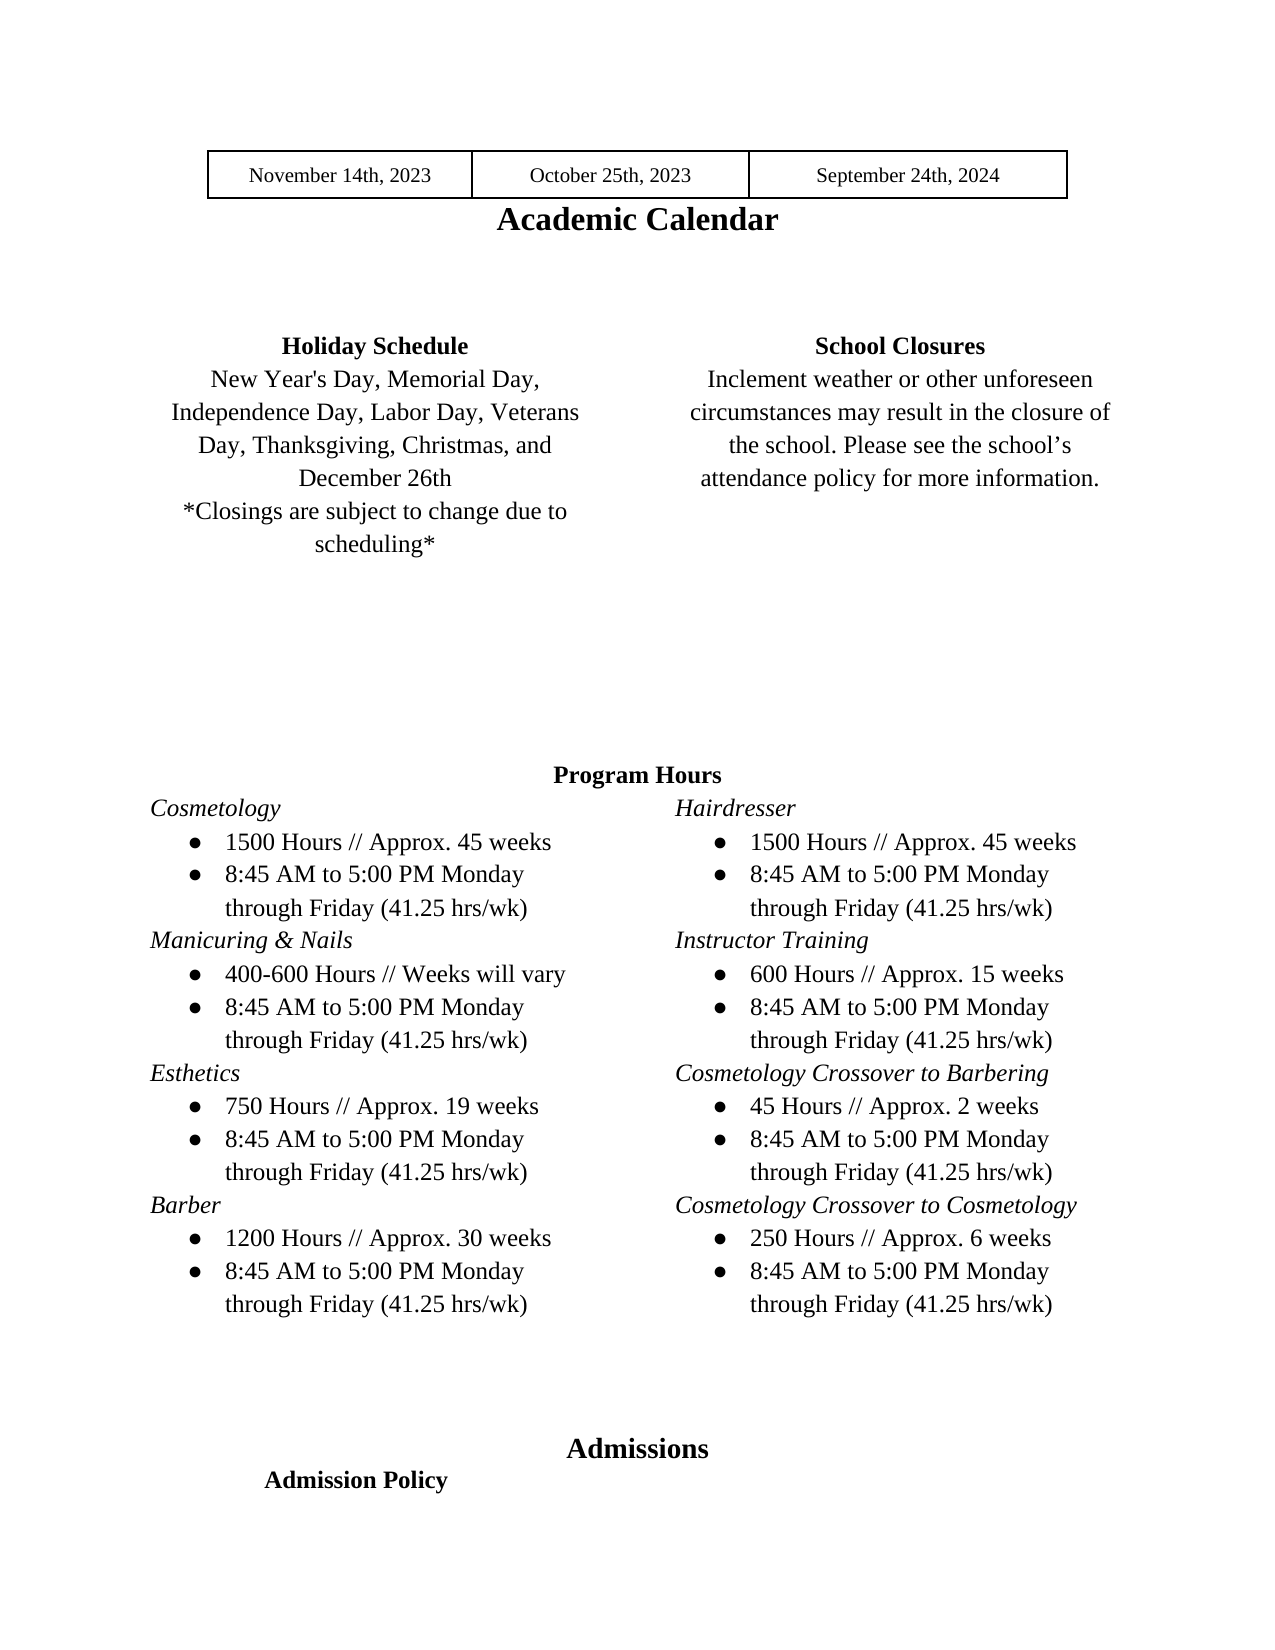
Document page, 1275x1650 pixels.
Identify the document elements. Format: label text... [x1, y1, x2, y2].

list 400-600 Hours // Weeks will vary [187, 959, 600, 987]
list 8:45 AM to 5:00 PM Monday through Friday (41.25 hrs/wk) [712, 992, 1125, 1053]
text Hairdresser [675, 793, 1125, 822]
text Academic Calendar [150, 199, 1125, 237]
text Cosmetology Crossover to Barbering [675, 1058, 1125, 1086]
text Esthetics [150, 1058, 600, 1086]
table_cell November 14th, 2023 [209, 152, 471, 197]
text *Closings are subject to change due to scheduling* [150, 496, 600, 558]
text Barber [150, 1190, 600, 1218]
list 8:45 AM to 5:00 PM Monday through Friday (41.25 hrs/wk) [712, 1256, 1125, 1318]
text School Closures [675, 331, 1125, 360]
text Cosmetology Crossover to Cosmetology [675, 1190, 1125, 1218]
list 1200 Hours // Approx. 30 weeks [187, 1223, 600, 1252]
list 1500 Hours // Approx. 45 weeks [187, 827, 600, 855]
list 750 Hours // Approx. 19 weeks [187, 1091, 600, 1119]
list 8:45 AM to 5:00 PM Monday through Friday (41.25 hrs/wk) [187, 1124, 600, 1186]
list 250 Hours // Approx. 6 weeks [712, 1223, 1125, 1252]
table_cell September 24th, 2024 [750, 152, 1066, 197]
text Admission Policy [112, 1465, 600, 1494]
list 1500 Hours // Approx. 45 weeks [712, 827, 1125, 855]
list 8:45 AM to 5:00 PM Monday through Friday (41.25 hrs/wk) [187, 1256, 600, 1318]
list 45 Hours // Approx. 2 weeks [712, 1091, 1125, 1119]
text Inclement weather or other unforeseen circumstances may result in the closure of the school. Please see the school’s attendance policy for more information. [675, 364, 1125, 492]
text Cosmetology [150, 793, 600, 822]
text New Year's Day, Memorial Day, Independence Day, Labor Day, Veterans Day, Thanksgiving, Christmas, and December 26th [150, 364, 600, 492]
list 8:45 AM to 5:00 PM Monday through Friday (41.25 hrs/wk) [187, 992, 600, 1053]
text Manicuring & Nails [150, 926, 600, 954]
list 8:45 AM to 5:00 PM Monday through Friday (41.25 hrs/wk) [712, 1124, 1125, 1186]
text Instructor Training [675, 926, 1125, 954]
text Admissions [150, 1432, 1125, 1465]
text Holiday Schedule [150, 331, 600, 360]
list 8:45 AM to 5:00 PM Monday through Friday (41.25 hrs/wk) [712, 859, 1125, 921]
list 600 Hours // Approx. 15 weeks [712, 959, 1125, 987]
text Program Hours [150, 761, 1125, 789]
list 8:45 AM to 5:00 PM Monday through Friday (41.25 hrs/wk) [187, 859, 600, 921]
table_cell October 25th, 2023 [473, 152, 748, 197]
